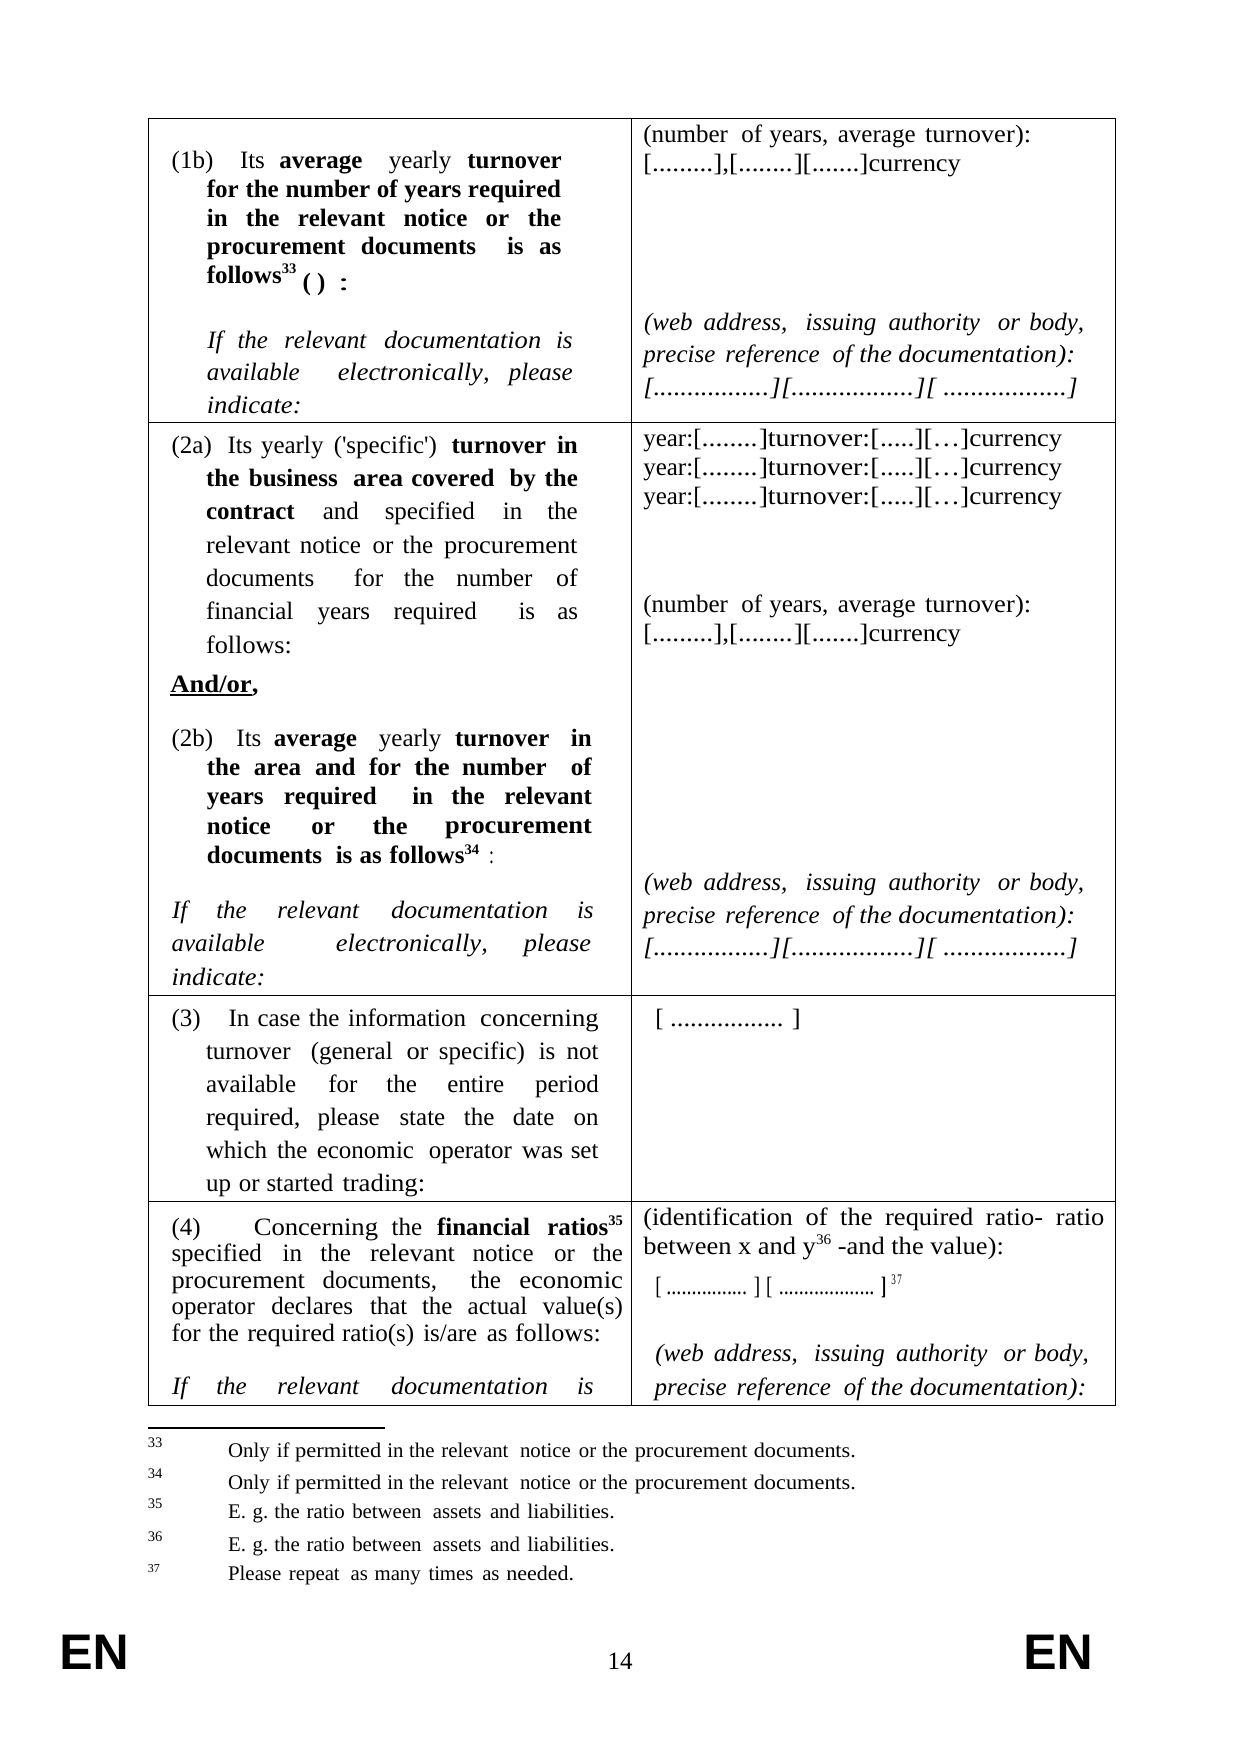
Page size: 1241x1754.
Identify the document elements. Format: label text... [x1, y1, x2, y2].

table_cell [632, 1202, 1115, 1405]
table_cell (2a) Its yearly ('specific') turnover in the business area covered by the contract and specified in the relevant notice or the procurement documents for the number of financial years required is as follows: And/or, (2b) Its average yearly turnover in the area and for the number of years required in the relevant notice or the procurement documents is as follows : If the relevant documentation is available electronically, please indicate: [149, 423, 631, 995]
table_cell (3) In case the information concerning turnover (general or specific) is not available for the entire period required, please state the date on which the economic operator was set up or started trading: [149, 996, 631, 1201]
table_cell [632, 119, 1115, 422]
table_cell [149, 119, 631, 422]
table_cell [149, 1202, 631, 1405]
table_cell [ ................. ] [632, 996, 1115, 1201]
